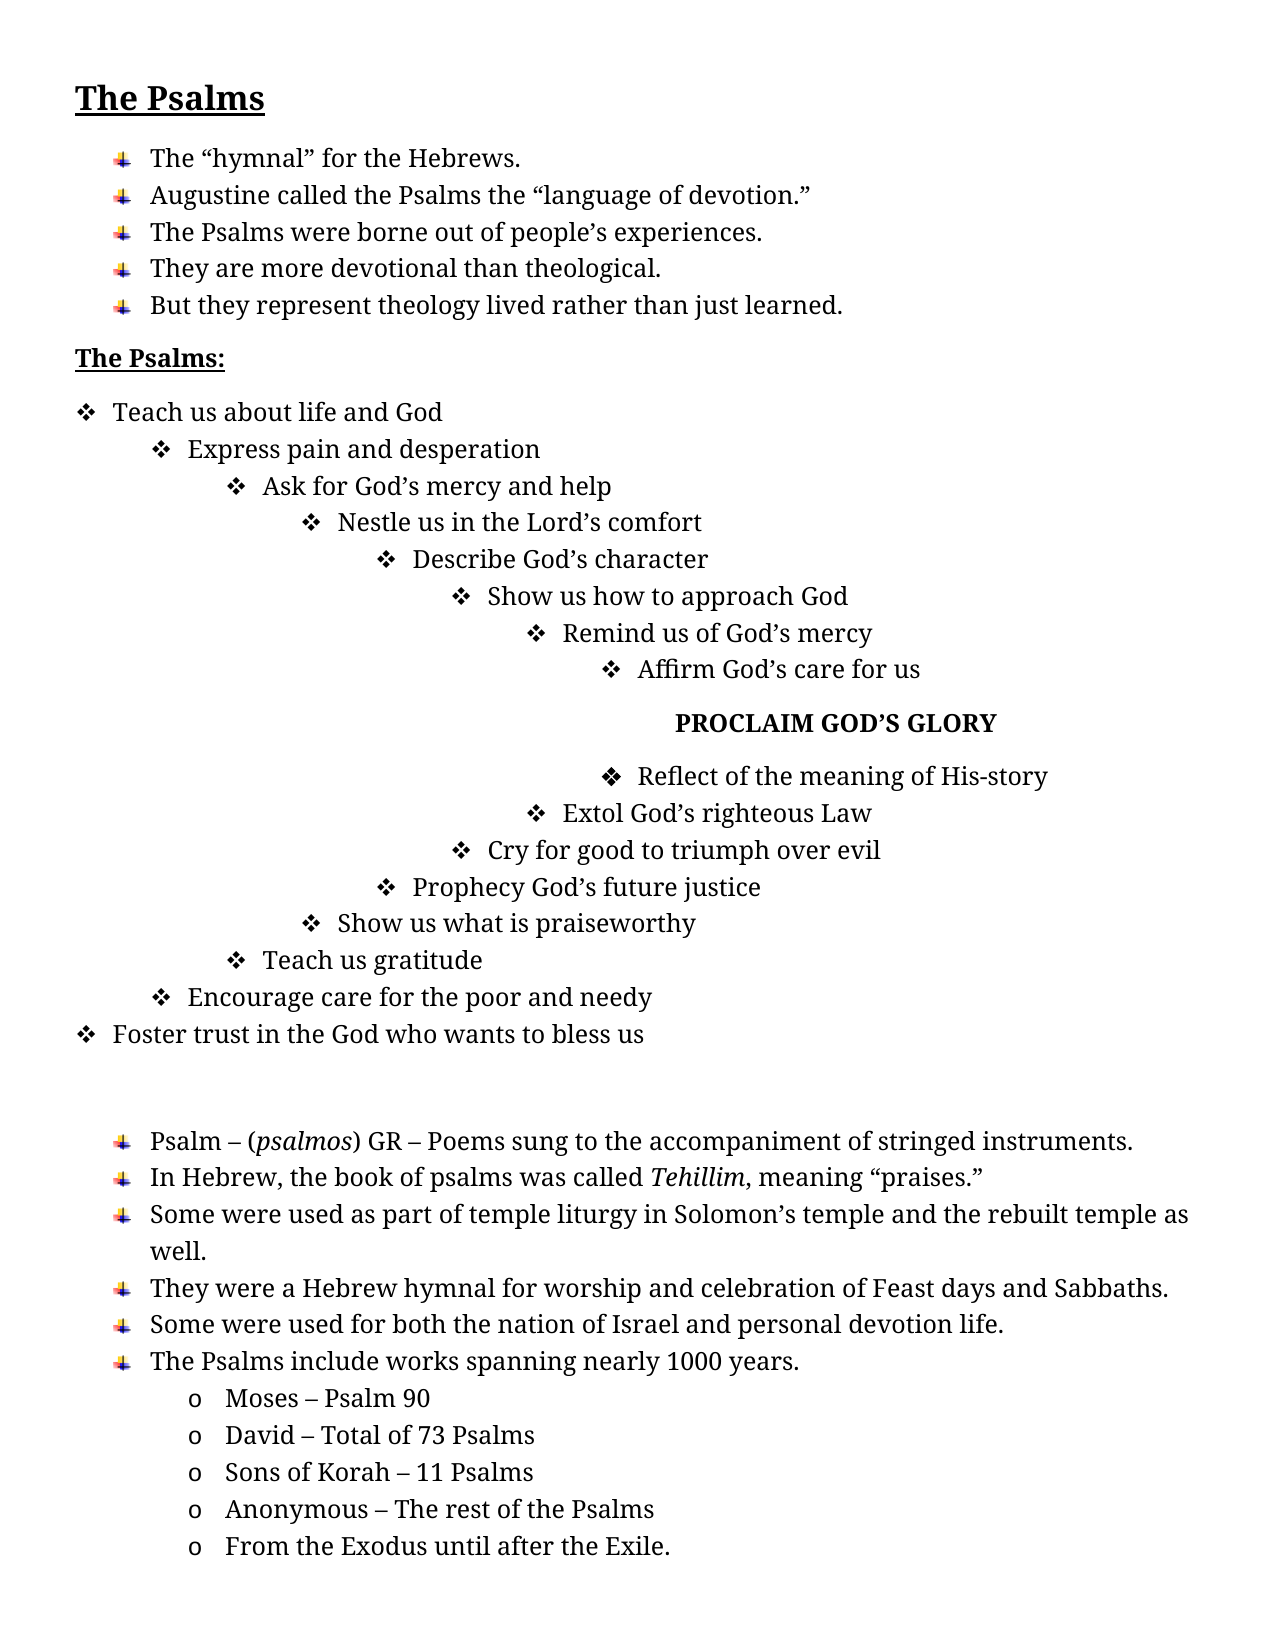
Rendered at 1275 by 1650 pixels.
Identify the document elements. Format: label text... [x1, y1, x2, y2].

picture [113, 1206, 131, 1224]
list The Psalms include works spanning nearly 1000 years. [112, 1344, 1200, 1378]
picture [113, 261, 131, 278]
text The Psalms [75, 75, 1200, 120]
picture [113, 150, 131, 168]
list Psalm – (psalmos) GR – Poems sung to the accompaniment of stringed instruments. [112, 1123, 1200, 1157]
list Describe God’s character [375, 542, 1200, 576]
list Foster trust in the God who wants to bless us [75, 1016, 1200, 1050]
list Some were used as part of temple liturgy in Solomon’s temple and the rebuilt temple as well. [112, 1197, 1200, 1267]
list Sons of Korah – 11 Psalms [187, 1454, 1200, 1489]
list Encourage care for the poor and needy [150, 979, 1200, 1013]
list Cry for good to triumph over evil [450, 832, 1200, 866]
list Augustine called the Psalms the “language of devotion.” [112, 177, 1200, 211]
list Reflect of the meaning of His-story [600, 759, 1200, 793]
list Affirm God’s care for us [600, 652, 1200, 686]
text PROCLAIM GOD’S GLORY [75, 705, 1200, 739]
list But they represent theology lived rather than just learned. [112, 288, 1200, 322]
list From the Exodus until after the Exile. [187, 1528, 1200, 1563]
picture [113, 224, 131, 241]
picture [113, 1170, 131, 1187]
picture [113, 187, 131, 205]
list Extol God’s righteous Law [525, 796, 1200, 830]
list In Hebrew, the book of psalms was called Tehillim, meaning “praises.” [112, 1160, 1200, 1194]
list Teach us gratitude [225, 943, 1200, 977]
list Prophecy God’s future justice [375, 869, 1200, 903]
list Some were used for both the nation of Israel and personal devotion life. [112, 1307, 1200, 1341]
list They are more devotional than theological. [112, 251, 1200, 285]
list The “hymnal” for the Hebrews. [112, 141, 1200, 175]
list Nestle us in the Lord’s comfort [300, 505, 1200, 539]
list They were a Hebrew hymnal for worship and celebration of Feast days and Sabbaths. [112, 1270, 1200, 1304]
list Moses – Psalm 90 [187, 1381, 1200, 1415]
text The Psalms: [75, 341, 1200, 375]
list Remind us of God’s mercy [525, 615, 1200, 649]
list David – Total of 73 Psalms [187, 1417, 1200, 1452]
list The Psalms were borne out of people’s experiences. [112, 214, 1200, 248]
picture [113, 298, 131, 315]
list Show us how to approach God [450, 578, 1200, 612]
picture [113, 1280, 131, 1297]
list Anonymous – The rest of the Psalms [187, 1491, 1200, 1526]
list Teach us about life and God [75, 394, 1200, 429]
list Ask for God’s mercy and help [225, 468, 1200, 502]
list Show us what is praiseworthy [300, 906, 1200, 940]
list Express pain and desperation [150, 431, 1200, 465]
picture [113, 1317, 131, 1334]
picture [113, 1133, 131, 1150]
picture [113, 1354, 131, 1371]
